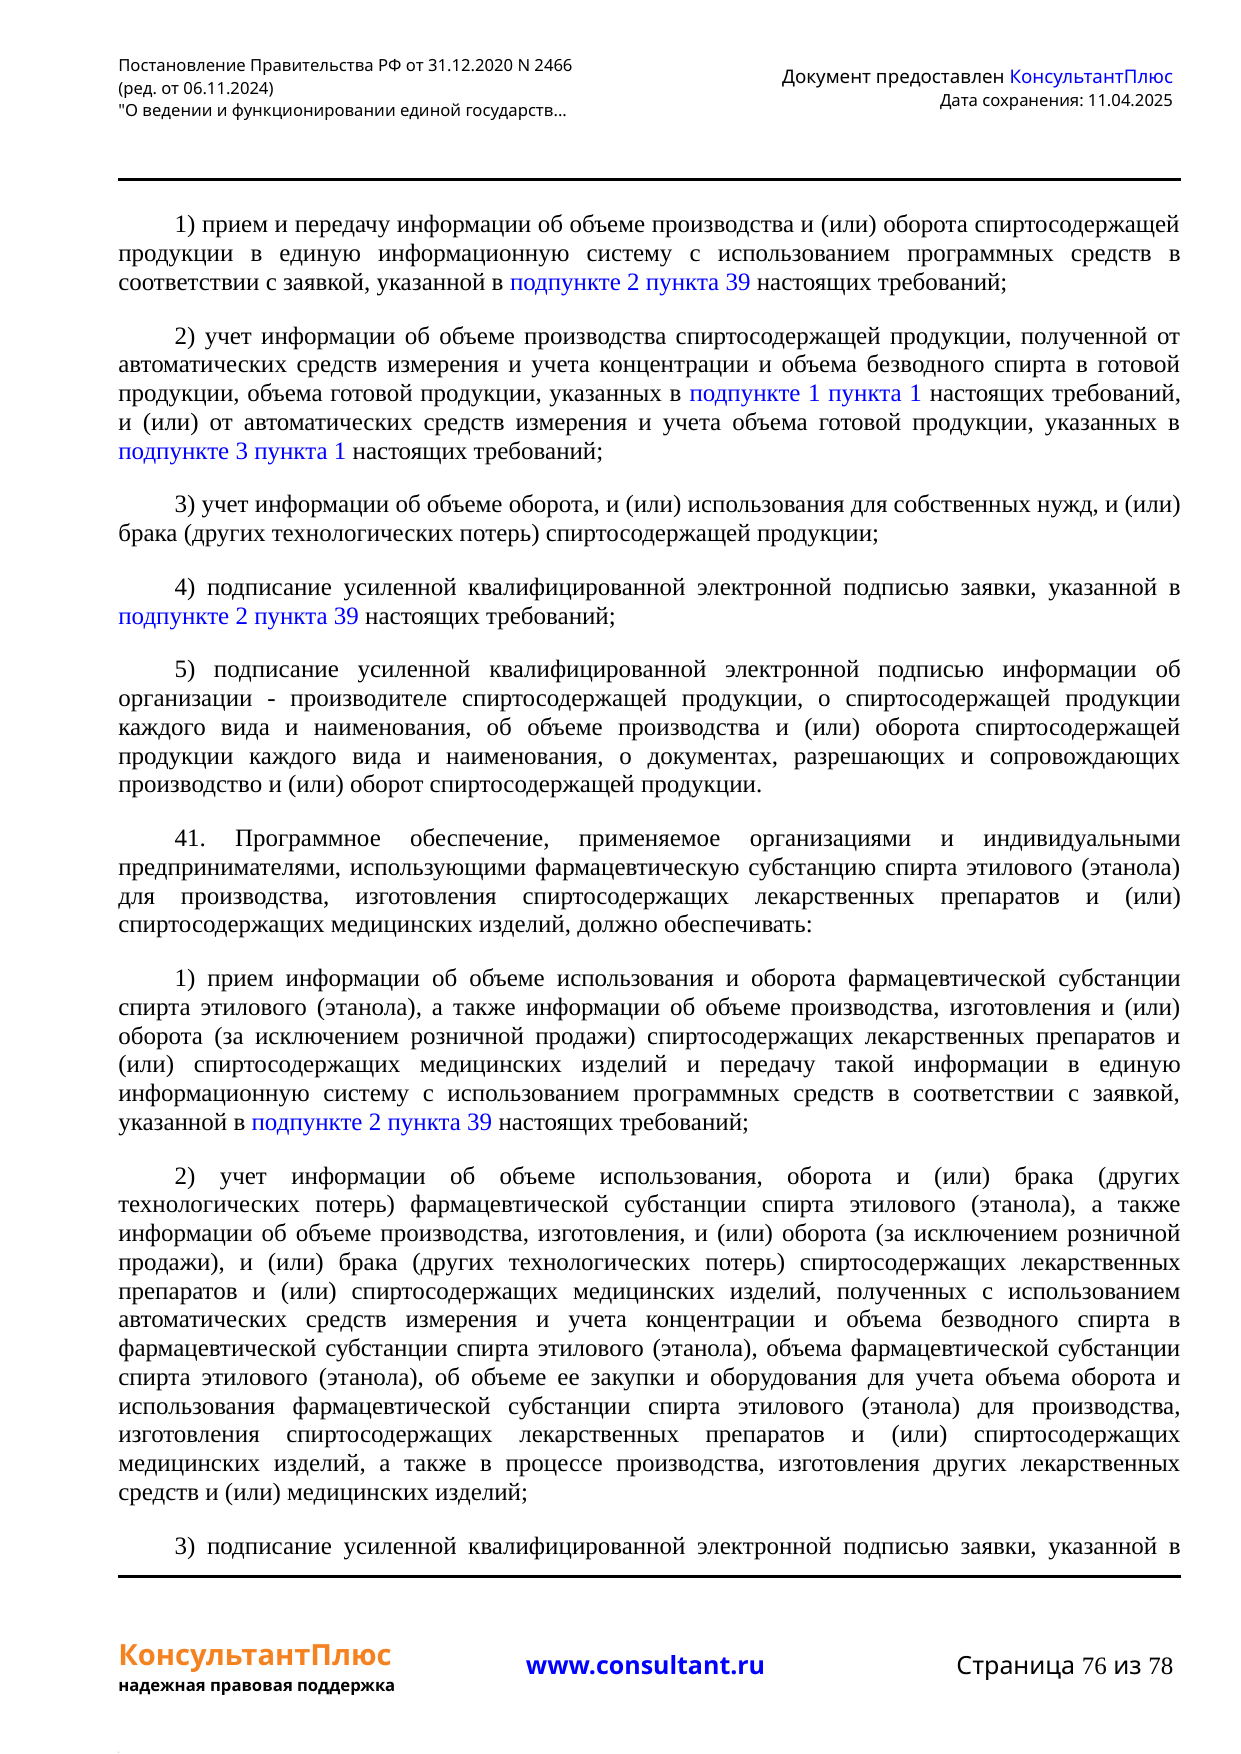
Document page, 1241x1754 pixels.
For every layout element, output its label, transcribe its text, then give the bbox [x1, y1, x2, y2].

text 41. Программное обеспечение, применяемое организациями и индивидуальными предпринимателями, использующими фармацевтическую субстанцию спирта этилового (этанола) для производства, изготовления спиртосодержащих лекарственных препаратов и (или) спиртосодержащих медицинских изделий, должно обеспечивать: [118, 823, 1181, 938]
text 2) учет информации об объеме производства спиртосодержащей продукции, полученной от автоматических средств измерения и учета концентрации и объема безводного спирта в готовой продукции, объема готовой продукции, указанных в подпункте 1 пункта 1 настоящих требований, и (или) от автоматических средств измерения и учета объема готовой продукции, указанных в подпункте 3 пункта 1 настоящих требований; [118, 321, 1181, 464]
text 3) учет информации об объеме оборота, и (или) использования для собственных нужд, и (или) брака (других технологических потерь) спиртосодержащей продукции; [118, 489, 1181, 547]
text 1) прием информации об объеме использования и оборота фармацевтической субстанции спирта этилового (этанола), а также информации об объеме производства, изготовления и (или) оборота (за исключением розничной продажи) спиртосодержащих лекарственных препаратов и (или) спиртосодержащих медицинских изделий и передачу такой информации в единую информационную систему с использованием программных средств в соответствии с заявкой, указанной в подпункте 2 пункта 39 настоящих требований; [118, 963, 1181, 1136]
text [118, 1531, 1181, 1559]
text 2) учет информации об объеме использования, оборота и (или) брака (других технологических потерь) фармацевтической субстанции спирта этилового (этанола), а также информации об объеме производства, изготовления, и (или) оборота (за исключением розничной продажи), и (или) брака (других технологических потерь) спиртосодержащих лекарственных препаратов и (или) спиртосодержащих медицинских изделий, полученных с использованием автоматических средств измерения и учета концентрации и объема безводного спирта в фармацевтической субстанции спирта этилового (этанола), объема фармацевтической субстанции спирта этилового (этанола), об объеме ее закупки и оборудования для учета объема оборота и использования фармацевтической субстанции спирта этилового (этанола) для производства, изготовления спиртосодержащих лекарственных препаратов и (или) спиртосодержащих медицинских изделий, а также в процессе производства, изготовления других лекарственных средств и (или) медицинских изделий; [118, 1161, 1181, 1506]
text 4) подписание усиленной квалифицированной электронной подписью заявки, указанной в подпункте 2 пункта 39 настоящих требований; [118, 572, 1181, 629]
text 1) прием и передачу информации об объеме производства и (или) оборота спиртосодержащей продукции в единую информационную систему с использованием программных средств в соответствии с заявкой, указанной в подпункте 2 пункта 39 настоящих требований; [118, 209, 1181, 296]
text 5) подписание усиленной квалифицированной электронной подписью информации об организации - производителе спиртосодержащей продукции, о спиртосодержащей продукции каждого вида и наименования, об объеме производства и (или) оборота спиртосодержащей продукции каждого вида и наименования, о документах, разрешающих и сопровождающих производство и (или) оборот спиртосодержащей продукции. [118, 654, 1181, 798]
